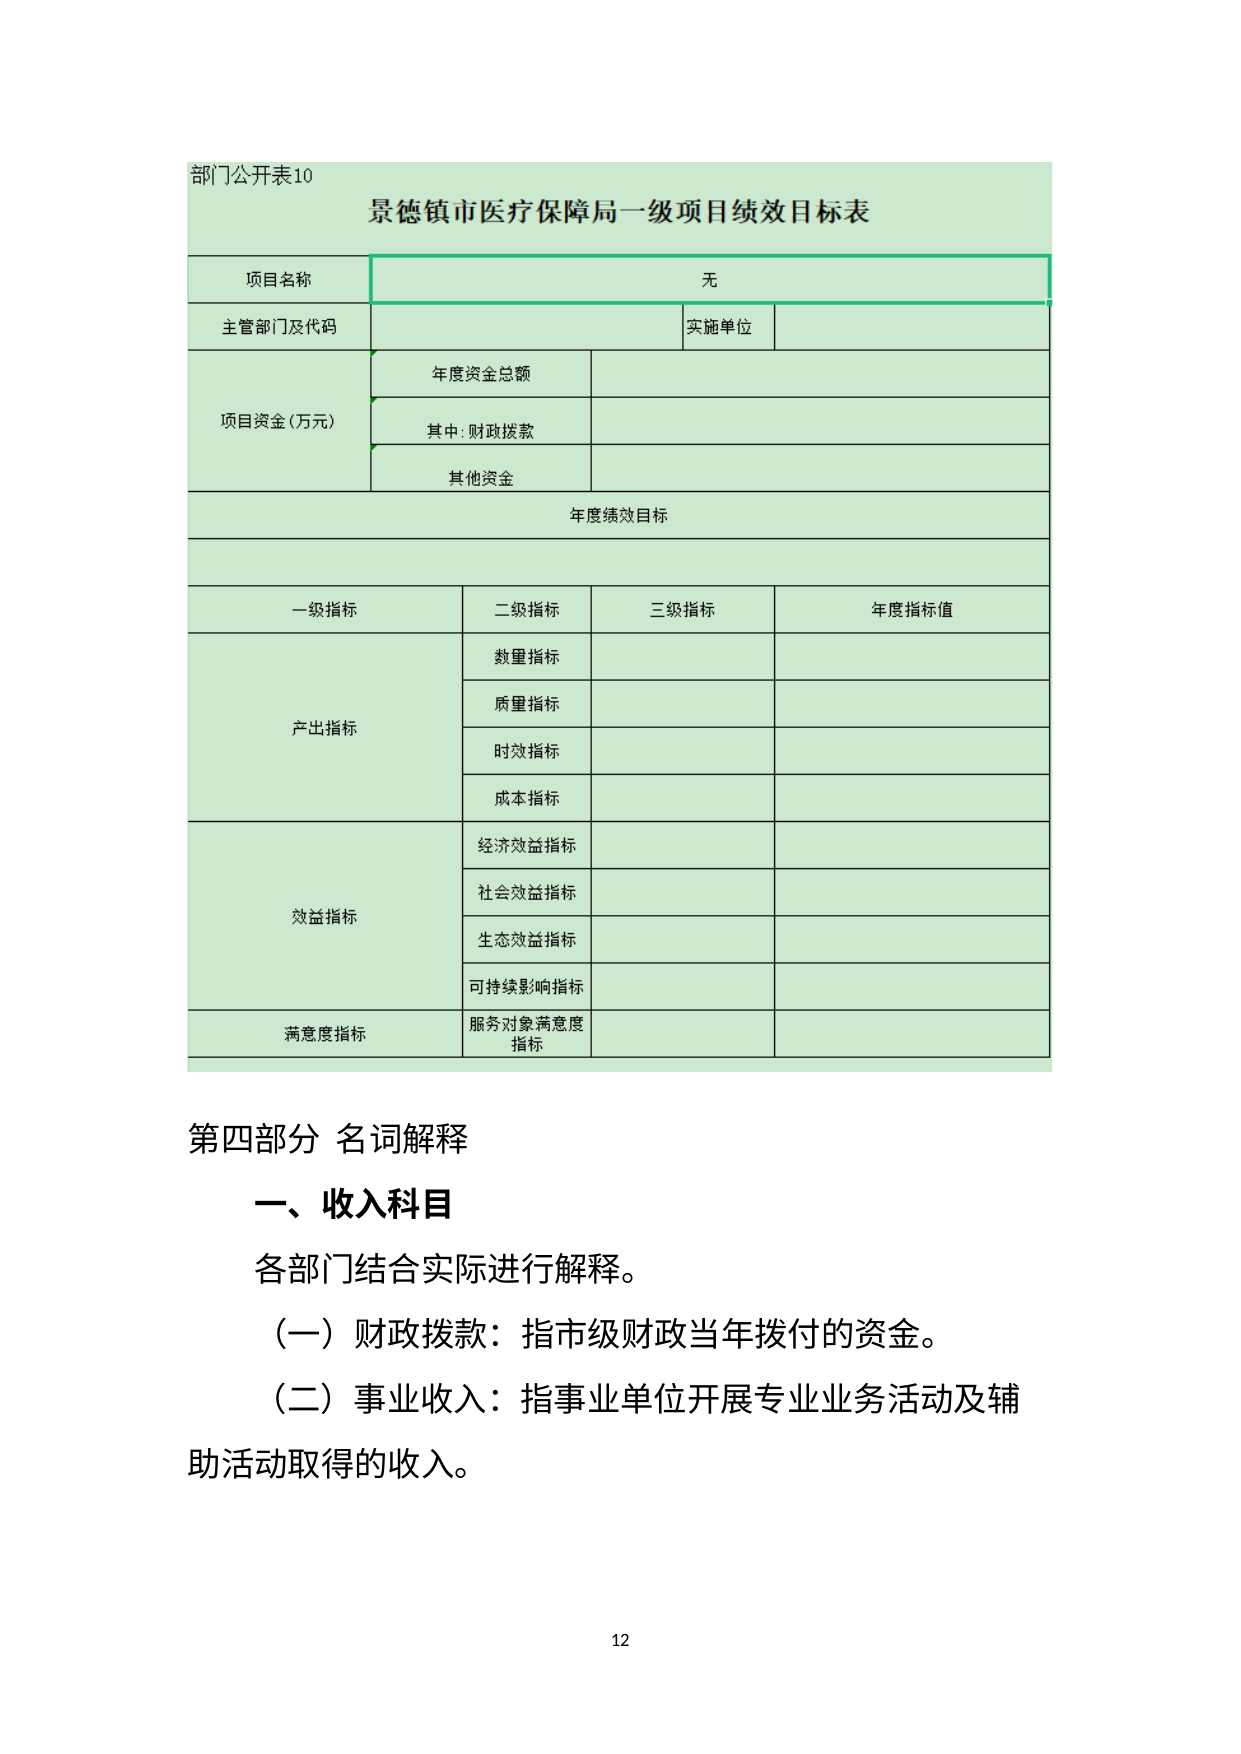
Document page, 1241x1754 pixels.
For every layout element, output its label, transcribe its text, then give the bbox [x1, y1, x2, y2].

text 一、收入科目 [187, 1169, 1053, 1234]
text （一）财政拨款：指市级财政当年拨付的资金。 [187, 1299, 1053, 1364]
text 各部门结合实际进行解释。 [187, 1234, 1053, 1299]
text （二）事业收入：指事业单位开展专业业务活动及辅助活动取得的收入。 [187, 1364, 1053, 1494]
picture [187, 162, 1053, 1072]
text 第四部分 名词解释 [187, 1104, 1053, 1169]
